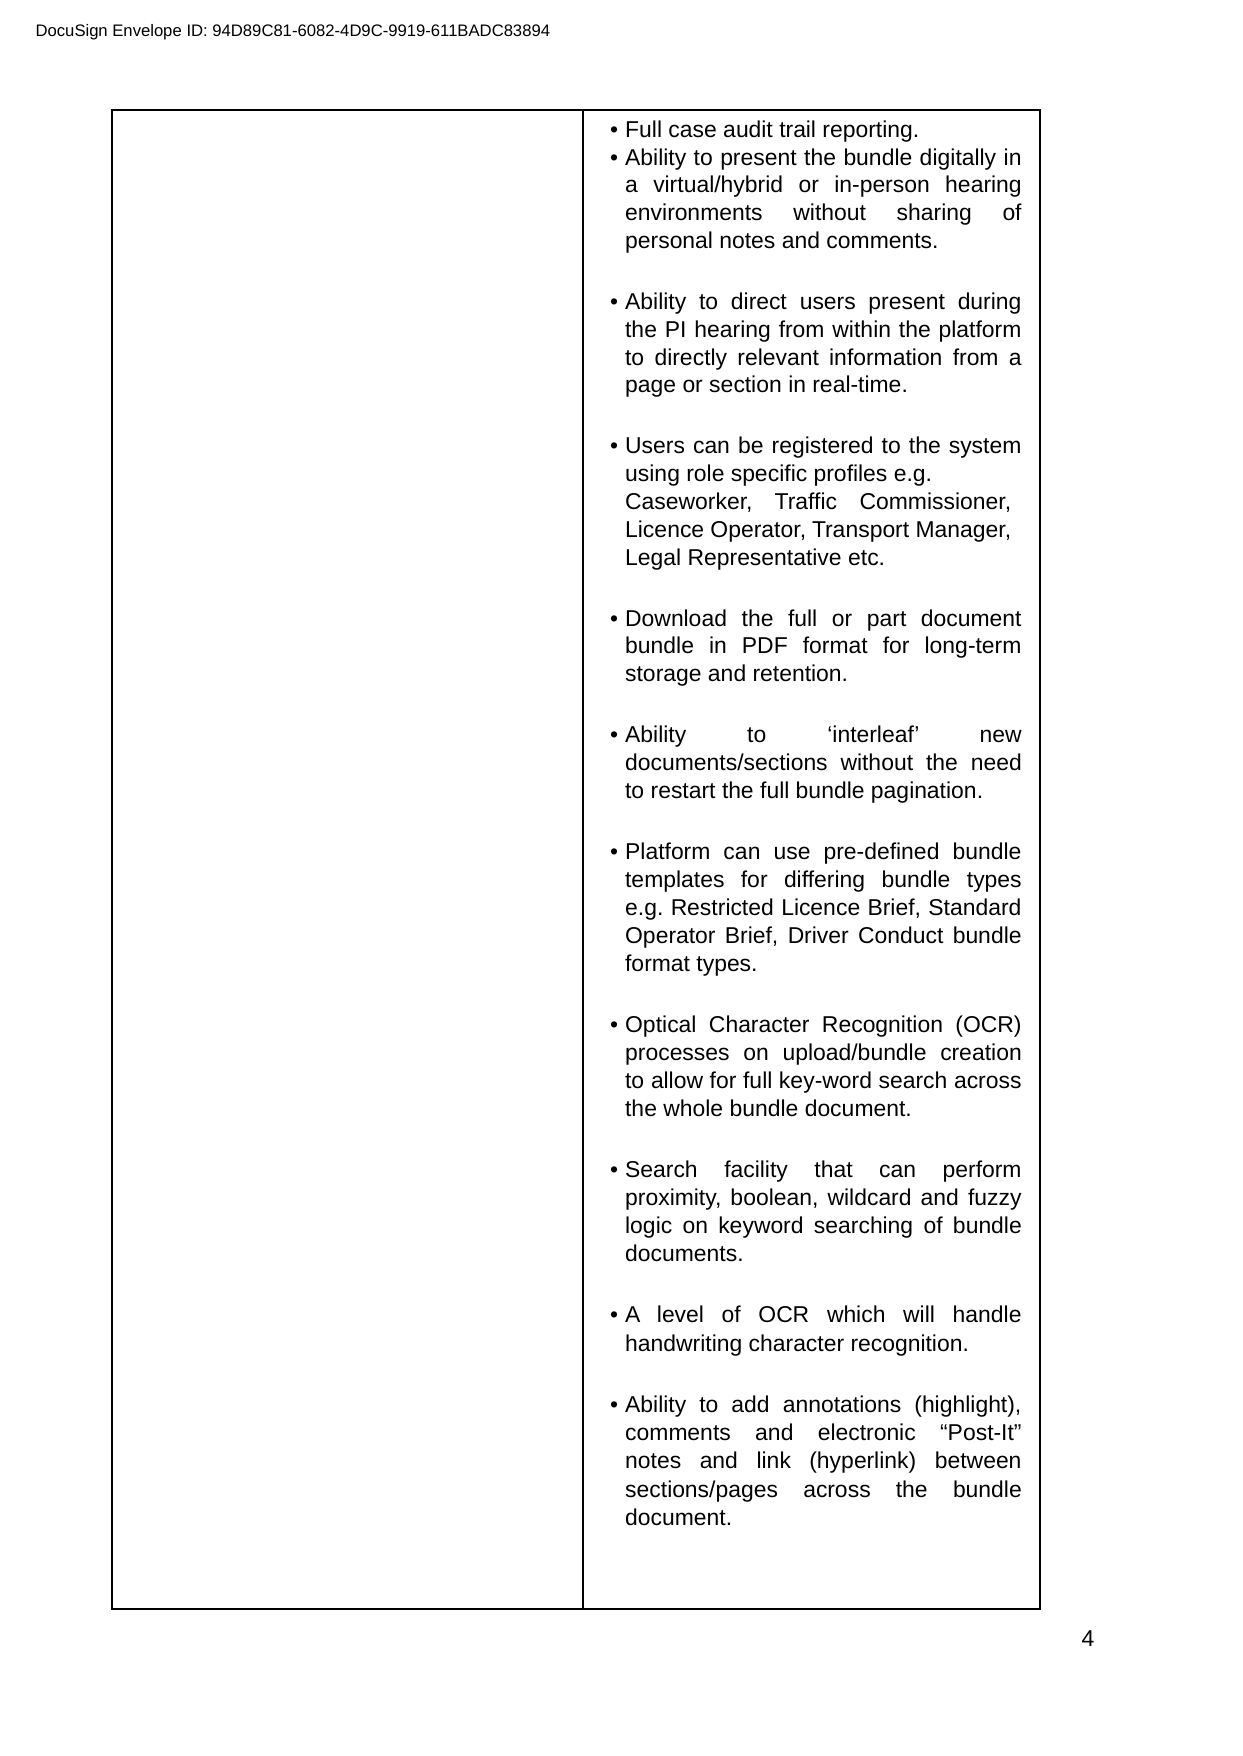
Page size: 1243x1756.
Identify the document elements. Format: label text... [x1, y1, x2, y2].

table_header Full case audit trail reporting. Ability to present the bundle digitally in a virtual/hybrid or in-person hearing environments without sharing of personal notes and comments. Ability to direct users present during the PI hearing from within the platform to directly relevant information from a page or section in real-time. Users can be registered to the system using role specific profiles e.g. Caseworker, Traffic Commissioner, Licence Operator, Transport Manager, Legal Representative etc. Download the full or part document bundle in PDF format for long-term storage and retention. Ability to ‘interleaf’ new documents/sections without the need to restart the full bundle pagination. Platform can use pre-defined bundle templates for differing bundle types e.g. Restricted Licence Brief, Standard Operator Brief, Driver Conduct bundle format types. Optical Character Recognition (OCR) processes on upload/bundle creation to allow for full key-word search across the whole bundle document. Search facility that can perform proximity, boolean, wildcard and fuzzy logic on keyword searching of bundle documents. A level of OCR which will handle handwriting character recognition. Ability to add annotations (highlight), comments and electronic “Post-It” notes and link (hyperlink) between sections/pages across the bundle document. [584, 111, 1039, 1608]
table_header [113, 111, 582, 1608]
